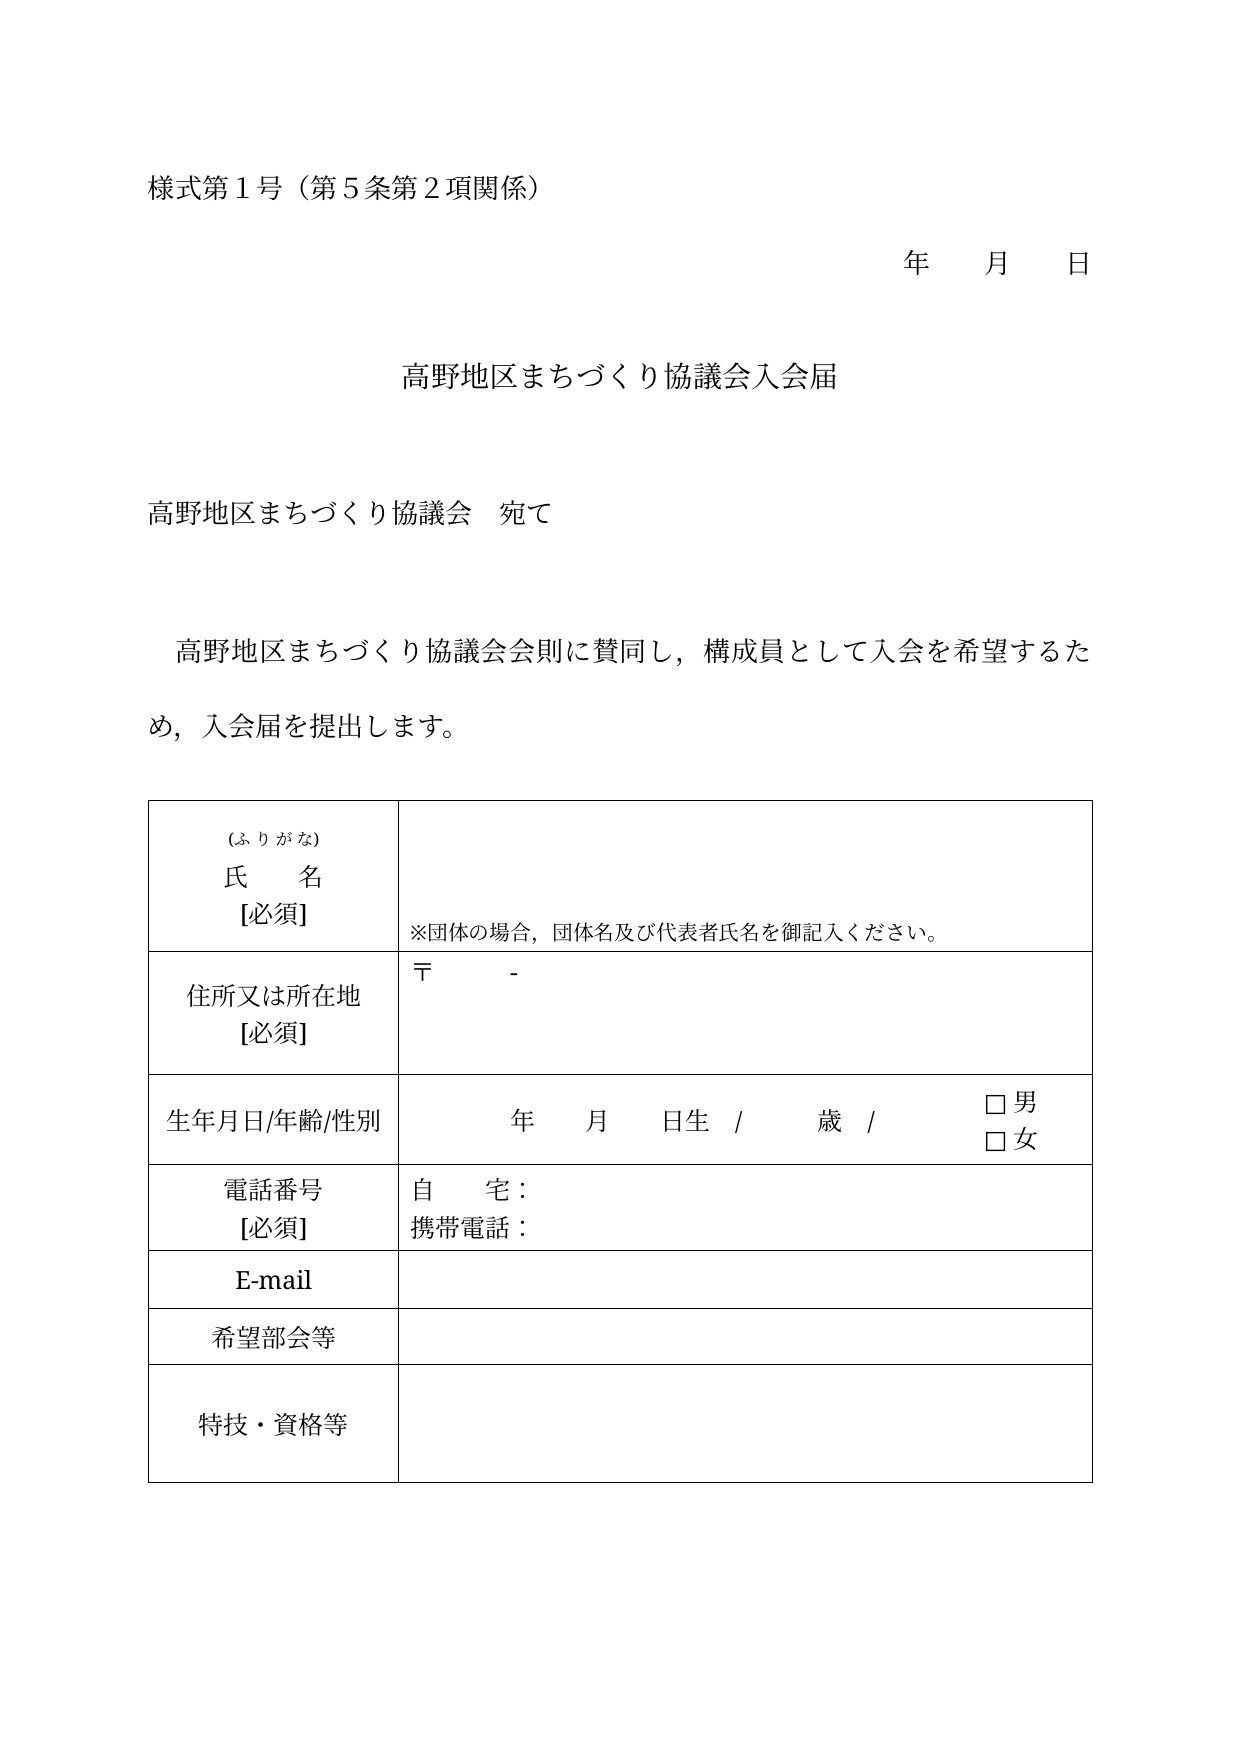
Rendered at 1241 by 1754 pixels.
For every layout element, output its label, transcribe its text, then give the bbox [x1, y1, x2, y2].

text 高野地区まちづくり協議会入会届 [148, 337, 1092, 412]
table_cell 生年月日/年齢/性別 [149, 1075, 398, 1164]
table_cell 〒 - [399, 952, 1092, 1074]
table_cell 年 月 日生 / 歳 / [399, 1075, 960, 1164]
text 様式第１号（第５条第２項関係） [148, 150, 1092, 225]
table_header ※団体の場合，団体名及び代表者氏名を御記入ください。 [399, 801, 1092, 951]
table_header (ふ り が な) 氏 名 [必須] [149, 801, 398, 951]
table_cell 住所又は所在地 [必須] [149, 952, 398, 1074]
text 高野地区まちづくり協議会会則に賛同し，構成員として入会を希望するため，入会届を提出します。 [148, 612, 1092, 762]
text 高野地区まちづくり協議会 宛て [148, 475, 1092, 550]
table_cell [399, 1251, 1092, 1307]
table_cell [399, 1365, 1092, 1482]
table_cell [399, 1309, 1092, 1364]
table_cell 電話番号 [必須] [149, 1165, 398, 1250]
table_cell 特技・資格等 [149, 1365, 398, 1482]
table_cell □ 男 □ 女 [960, 1075, 1092, 1164]
text 年 月 日 [148, 225, 1092, 300]
table_cell 自 宅： 携帯電話： [399, 1165, 1092, 1250]
table_cell E-mail [149, 1251, 398, 1307]
table_cell 希望部会等 [149, 1309, 398, 1364]
